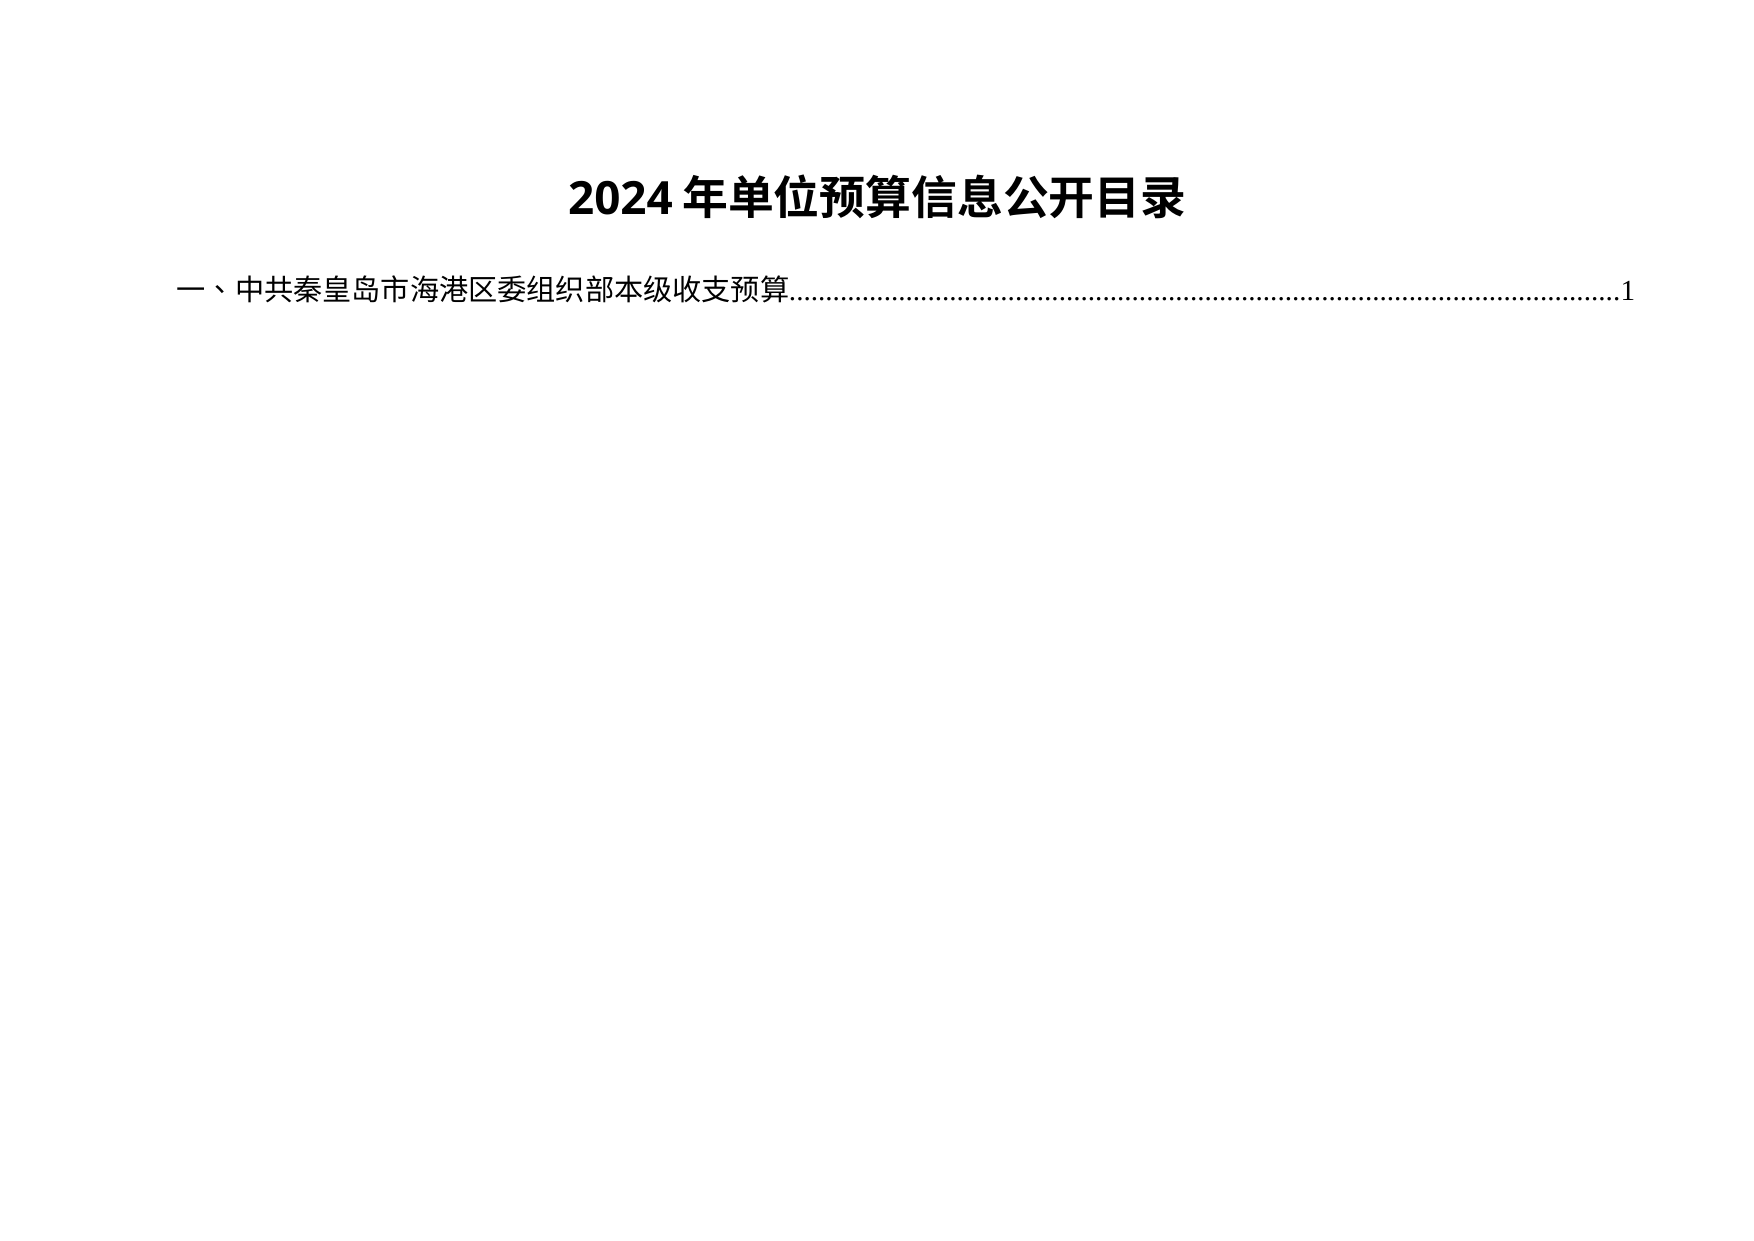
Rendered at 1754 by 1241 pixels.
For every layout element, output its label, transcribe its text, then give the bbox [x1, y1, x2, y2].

text 2024年单位预算信息公开目录 [118, 165, 1636, 228]
text 一、中共秦皇岛市海港区委组织部本级收支预算 1 [118, 269, 1636, 309]
